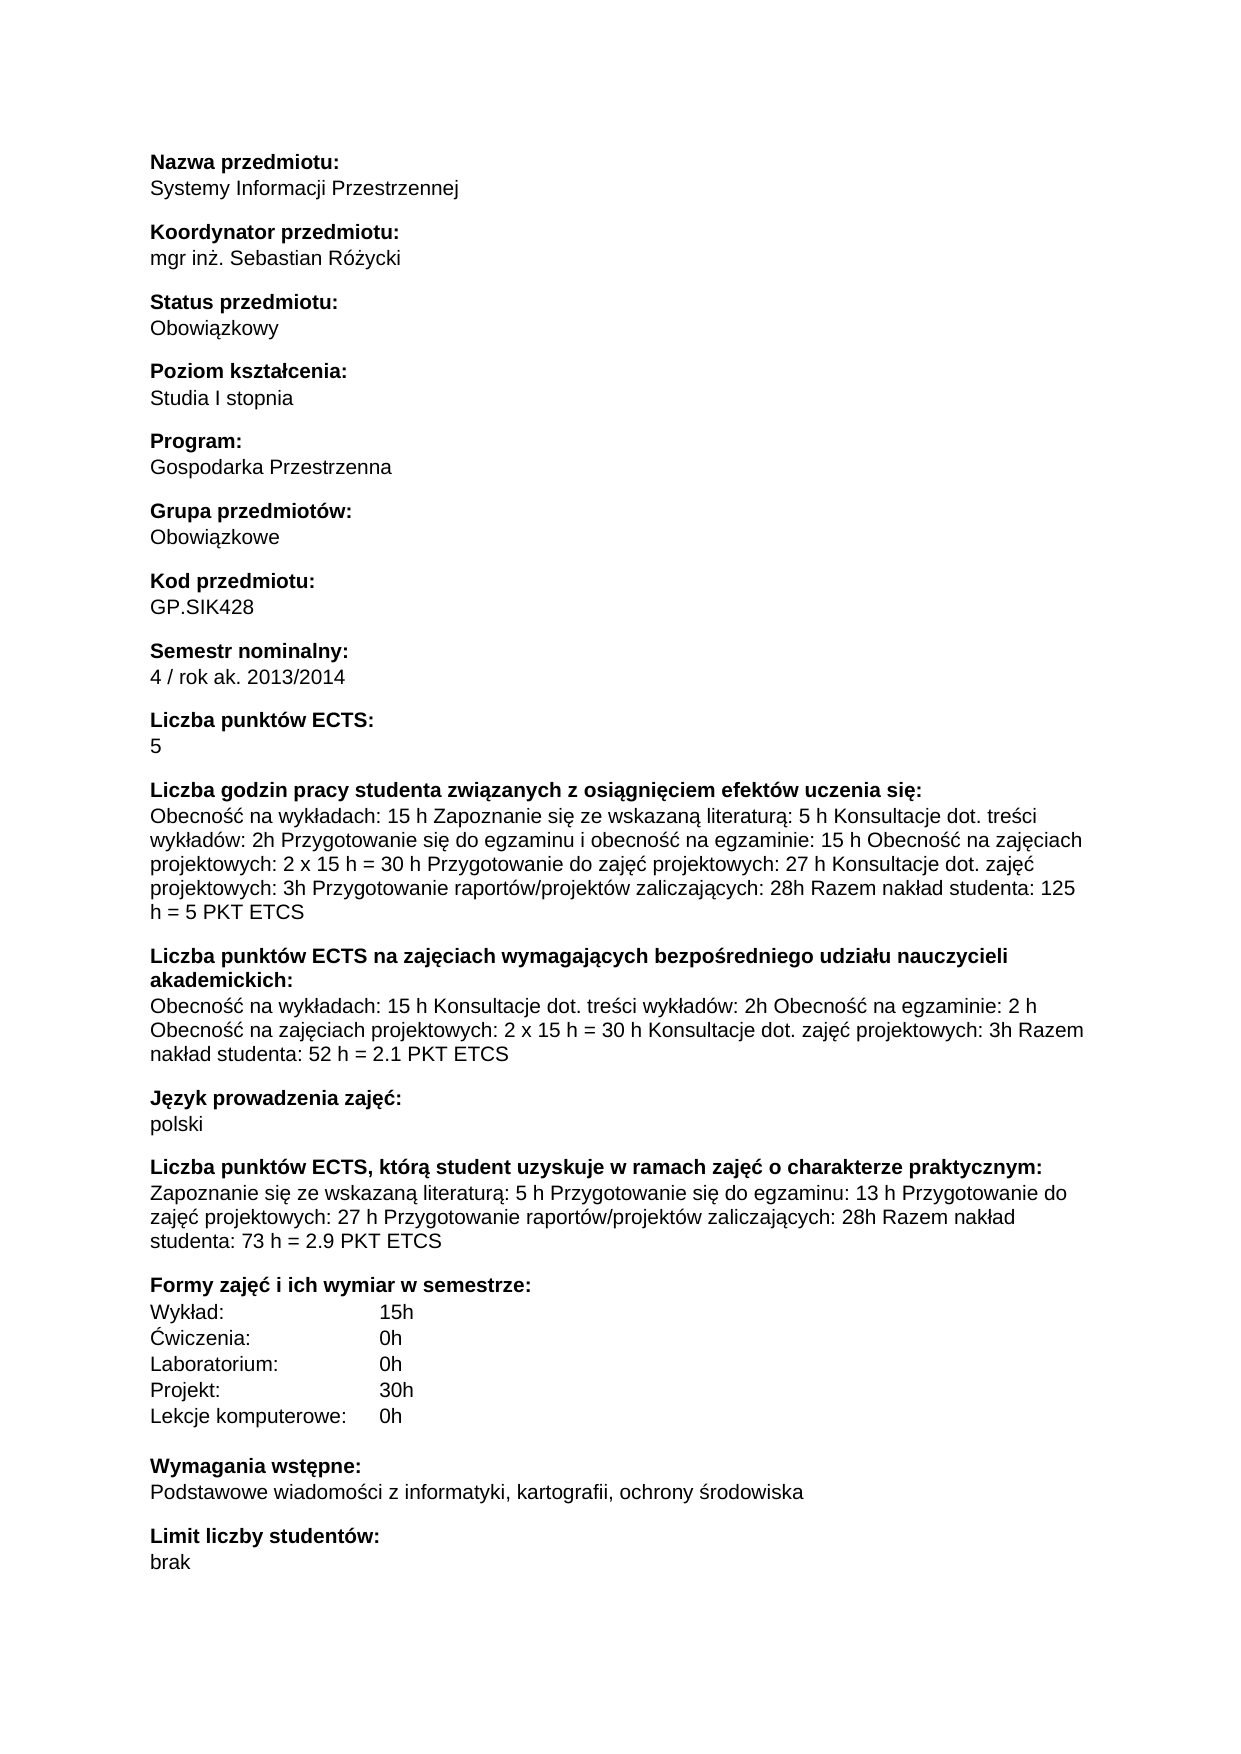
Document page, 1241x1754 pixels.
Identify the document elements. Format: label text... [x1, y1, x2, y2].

table_cell 0h [369, 1402, 597, 1428]
text Program: [150, 429, 1090, 453]
text 4 / rok ak. 2013/2014 [150, 664, 1090, 688]
text Semestr nominalny: [150, 638, 1090, 662]
text Koordynator przedmiotu: [150, 220, 1090, 244]
table_cell 30h [369, 1376, 597, 1402]
text Liczba godzin pracy studenta związanych z osiągnięciem efektów uczenia się: [150, 778, 1090, 802]
text Wymagania wstępne: [150, 1454, 1090, 1478]
table_cell 0h [369, 1324, 597, 1350]
text 5 [150, 734, 1090, 758]
table_cell Projekt: [140, 1378, 367, 1402]
text Zapoznanie się ze wskazaną literaturą: 5 h Przygotowanie się do egzaminu: 13 h Przygotowanie do zajęć projektowych: 27 h Przygotowanie raportów/projektów zaliczających: 28h Razem nakład studenta: 73 h = 2.9 PKT ETCS [150, 1181, 1090, 1253]
text Gospodarka Przestrzenna [150, 455, 1090, 479]
text Nazwa przedmiotu: [150, 150, 1090, 174]
text Liczba punktów ECTS, którą student uzyskuje w ramach zajęć o charakterze praktycznym: [150, 1155, 1090, 1179]
text brak [150, 1549, 1090, 1573]
table_header 15h [369, 1300, 597, 1324]
text Obowiązkowe [150, 525, 1090, 549]
text polski [150, 1111, 1090, 1135]
text Studia I stopnia [150, 385, 1090, 409]
text Formy zajęć i ich wymiar w semestrze: [150, 1273, 1090, 1297]
text Obowiązkowy [150, 316, 1090, 339]
text Status przedmiotu: [150, 289, 1090, 313]
table_header Wykład: [140, 1300, 367, 1324]
text GP.SIK428 [150, 595, 1090, 619]
table_cell Laboratorium: [140, 1352, 367, 1376]
table_cell Ćwiczenia: [140, 1326, 367, 1350]
text mgr inż. Sebastian Różycki [150, 246, 1090, 270]
text Język prowadzenia zajęć: [150, 1085, 1090, 1109]
text Liczba punktów ECTS na zajęciach wymagających bezpośredniego udziału nauczycieli akademickich: [150, 944, 1090, 992]
text Systemy Informacji Przestrzennej [150, 176, 1090, 200]
text Obecność na wykładach: 15 h Zapoznanie się ze wskazaną literaturą: 5 h Konsultacje dot. treści wykładów: 2h Przygotowanie się do egzaminu i obecność na egzaminie: 15 h Obecność na zajęciach projektowych: 2 x 15 h = 30 h Przygotowanie do zajęć projektowych: 27 h Konsultacje dot. zajęć projektowych: 3h Przygotowanie raportów/projektów zaliczających: 28h Razem nakład studenta: 125 h = 5 PKT ETCS [150, 804, 1090, 924]
text Limit liczby studentów: [150, 1523, 1090, 1547]
text Obecność na wykładach: 15 h Konsultacje dot. treści wykładów: 2h Obecność na egzaminie: 2 h Obecność na zajęciach projektowych: 2 x 15 h = 30 h Konsultacje dot. zajęć projektowych: 3h Razem nakład studenta: 52 h = 2.1 PKT ETCS [150, 994, 1090, 1066]
table_cell Lekcje komputerowe: [140, 1404, 367, 1428]
text Poziom kształcenia: [150, 359, 1090, 383]
text Kod przedmiotu: [150, 569, 1090, 593]
text Podstawowe wiadomości z informatyki, kartografii, ochrony środowiska [150, 1480, 1090, 1504]
text Liczba punktów ECTS: [150, 708, 1090, 732]
table_cell 0h [369, 1350, 597, 1376]
text Grupa przedmiotów: [150, 499, 1090, 523]
